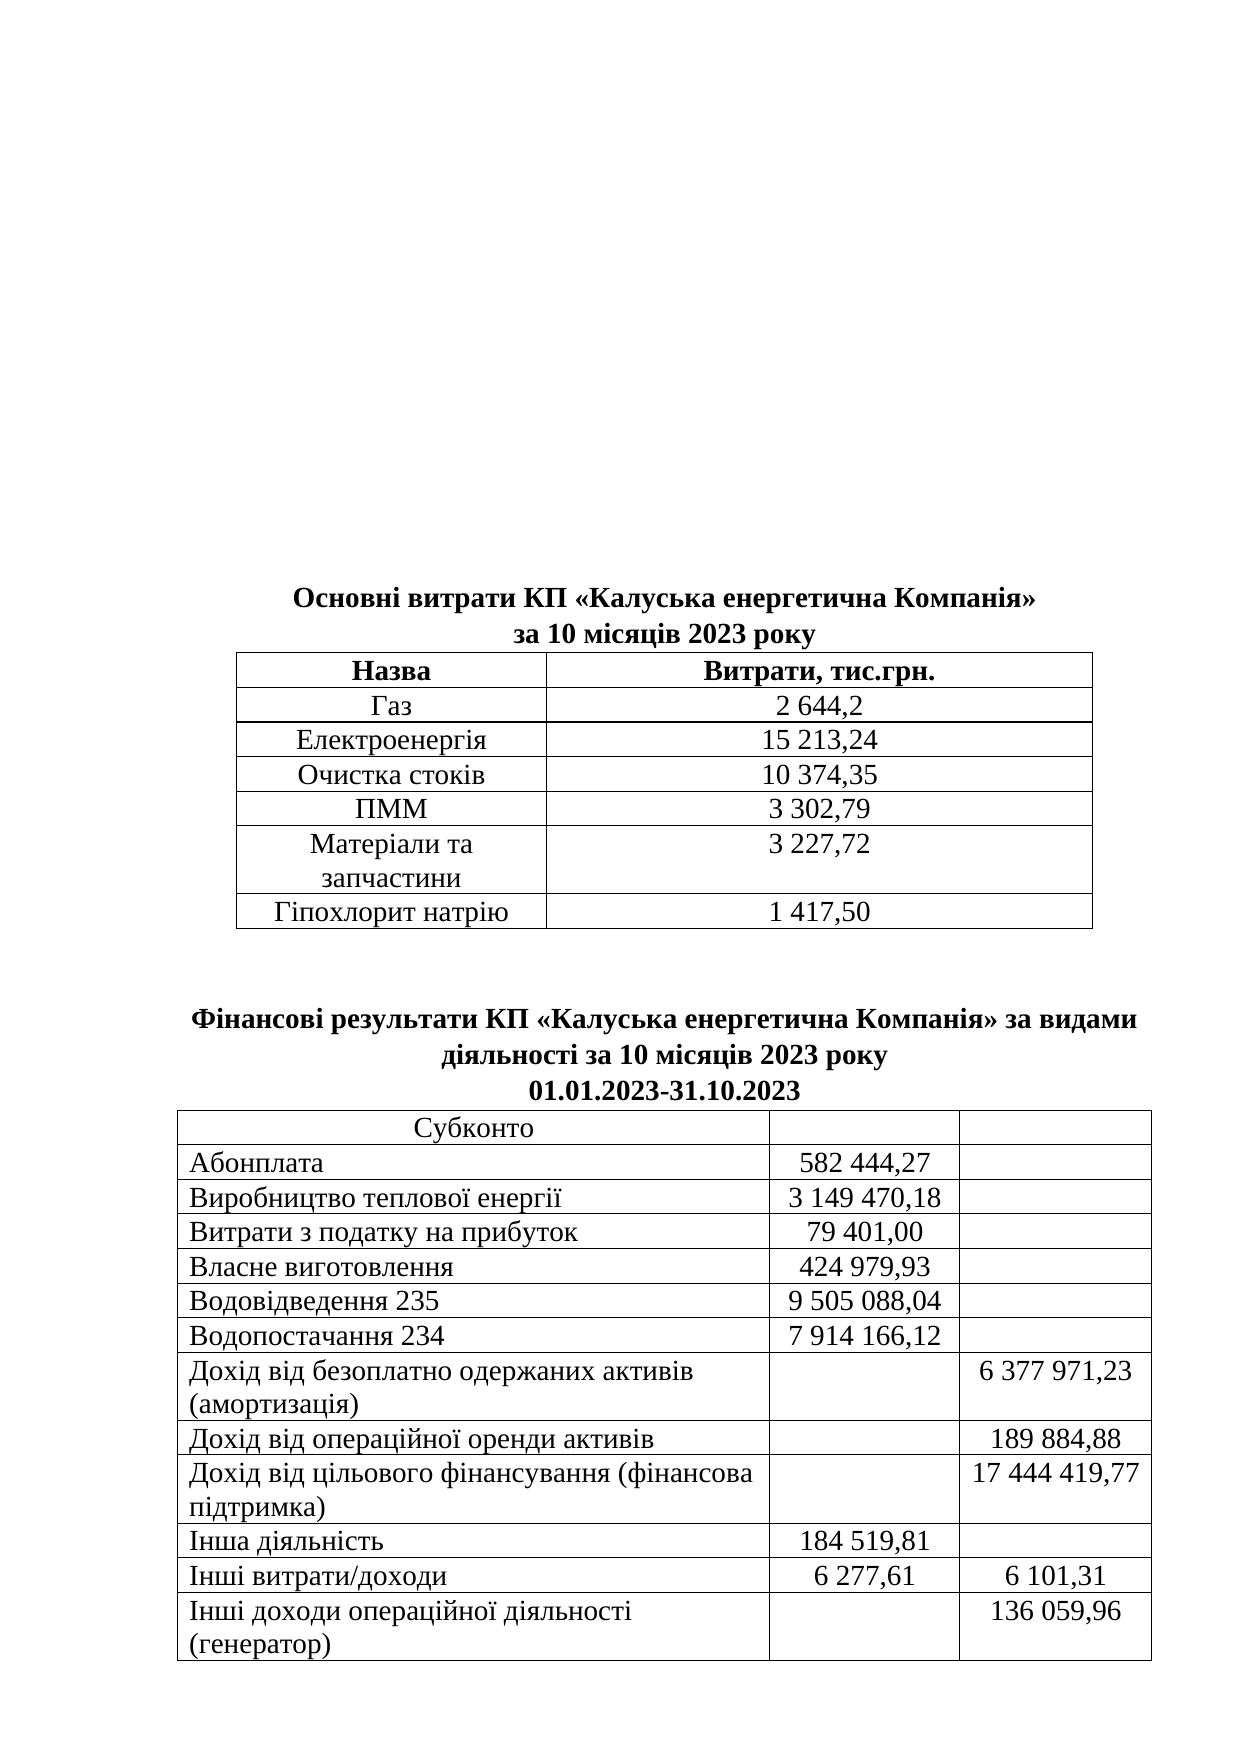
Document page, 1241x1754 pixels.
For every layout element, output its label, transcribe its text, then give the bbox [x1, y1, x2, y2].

table_cell 3 302,79 [547, 792, 1092, 825]
text 01.01.2023-31.10.2023 [177, 1073, 1152, 1107]
table_cell 6 377 971,23 [960, 1353, 1151, 1420]
table_cell 7 914 166,12 [770, 1318, 959, 1352]
table_cell Дохід від цільового фінансування (фінансова підтримка) [178, 1455, 769, 1522]
table_cell 3 227,72 [547, 826, 1092, 893]
table_cell Водопостачання 234 [178, 1318, 769, 1352]
table_cell 10 374,35 [547, 757, 1092, 791]
table_cell Інша діяльність [178, 1524, 769, 1557]
table_cell Електроенергія [237, 723, 546, 756]
table_cell Газ [237, 688, 546, 721]
table_cell 3 149 470,18 [770, 1180, 959, 1213]
table_cell 582 444,27 [770, 1145, 959, 1179]
table_cell Водовідведення 235 [178, 1284, 769, 1317]
table_cell [960, 1318, 1151, 1352]
table_cell [960, 1214, 1151, 1248]
table_cell Абонплата [178, 1145, 769, 1179]
text Фінансові результати КП «Калуська енергетична Компанія» за видами діяльності за 10 місяців 2023 року [177, 1001, 1152, 1071]
table_cell Витрати з податку на прибуток [178, 1214, 769, 1248]
table_cell 17 444 419,77 [960, 1455, 1151, 1522]
table_cell [960, 1180, 1151, 1213]
table_cell Виробництво теплової енергії [178, 1180, 769, 1213]
table_cell [960, 1145, 1151, 1179]
table_cell Інші доходи операційної діяльності (генератор) [178, 1593, 769, 1660]
table_cell 2 644,2 [547, 688, 1092, 721]
table_cell 79 401,00 [770, 1214, 959, 1248]
table_cell Матеріали та запчастини [237, 826, 546, 893]
table_cell 15 213,24 [547, 723, 1092, 756]
table_header Витрати, тис.грн. [547, 653, 1092, 687]
table_cell 136 059,96 [960, 1593, 1151, 1660]
text за 10 місяців 2023 року [177, 616, 1152, 649]
table_cell Інші витрати/доходи [178, 1558, 769, 1592]
table_cell Власне виготовлення [178, 1249, 769, 1282]
table_cell Гіпохлорит натрію [237, 894, 546, 928]
table_cell [770, 1593, 959, 1660]
table_cell [770, 1455, 959, 1522]
table_cell Дохід від операційної оренди активів [178, 1421, 769, 1454]
table_header Назва [237, 653, 546, 687]
table_cell [770, 1421, 959, 1454]
table_cell 9 505 088,04 [770, 1284, 959, 1317]
table_header [770, 1111, 959, 1144]
table_cell 184 519,81 [770, 1524, 959, 1557]
table_header [960, 1111, 1151, 1144]
table_cell 189 884,88 [960, 1421, 1151, 1454]
table_cell Дохід від безоплатно одержаних активів (амортизація) [178, 1353, 769, 1420]
table_cell 424 979,93 [770, 1249, 959, 1282]
table_cell 6 277,61 [770, 1558, 959, 1592]
table_cell [960, 1284, 1151, 1317]
table_cell [770, 1353, 959, 1420]
table_cell [960, 1249, 1151, 1282]
text Основні витрати КП «Калуська енергетична Компанія» [177, 580, 1152, 613]
table_cell ПММ [237, 792, 546, 825]
table_cell 6 101,31 [960, 1558, 1151, 1592]
table_cell [960, 1524, 1151, 1557]
table_cell 1 417,50 [547, 894, 1092, 928]
table_cell Очистка стоків [237, 757, 546, 791]
table_header Субконто [178, 1111, 769, 1144]
